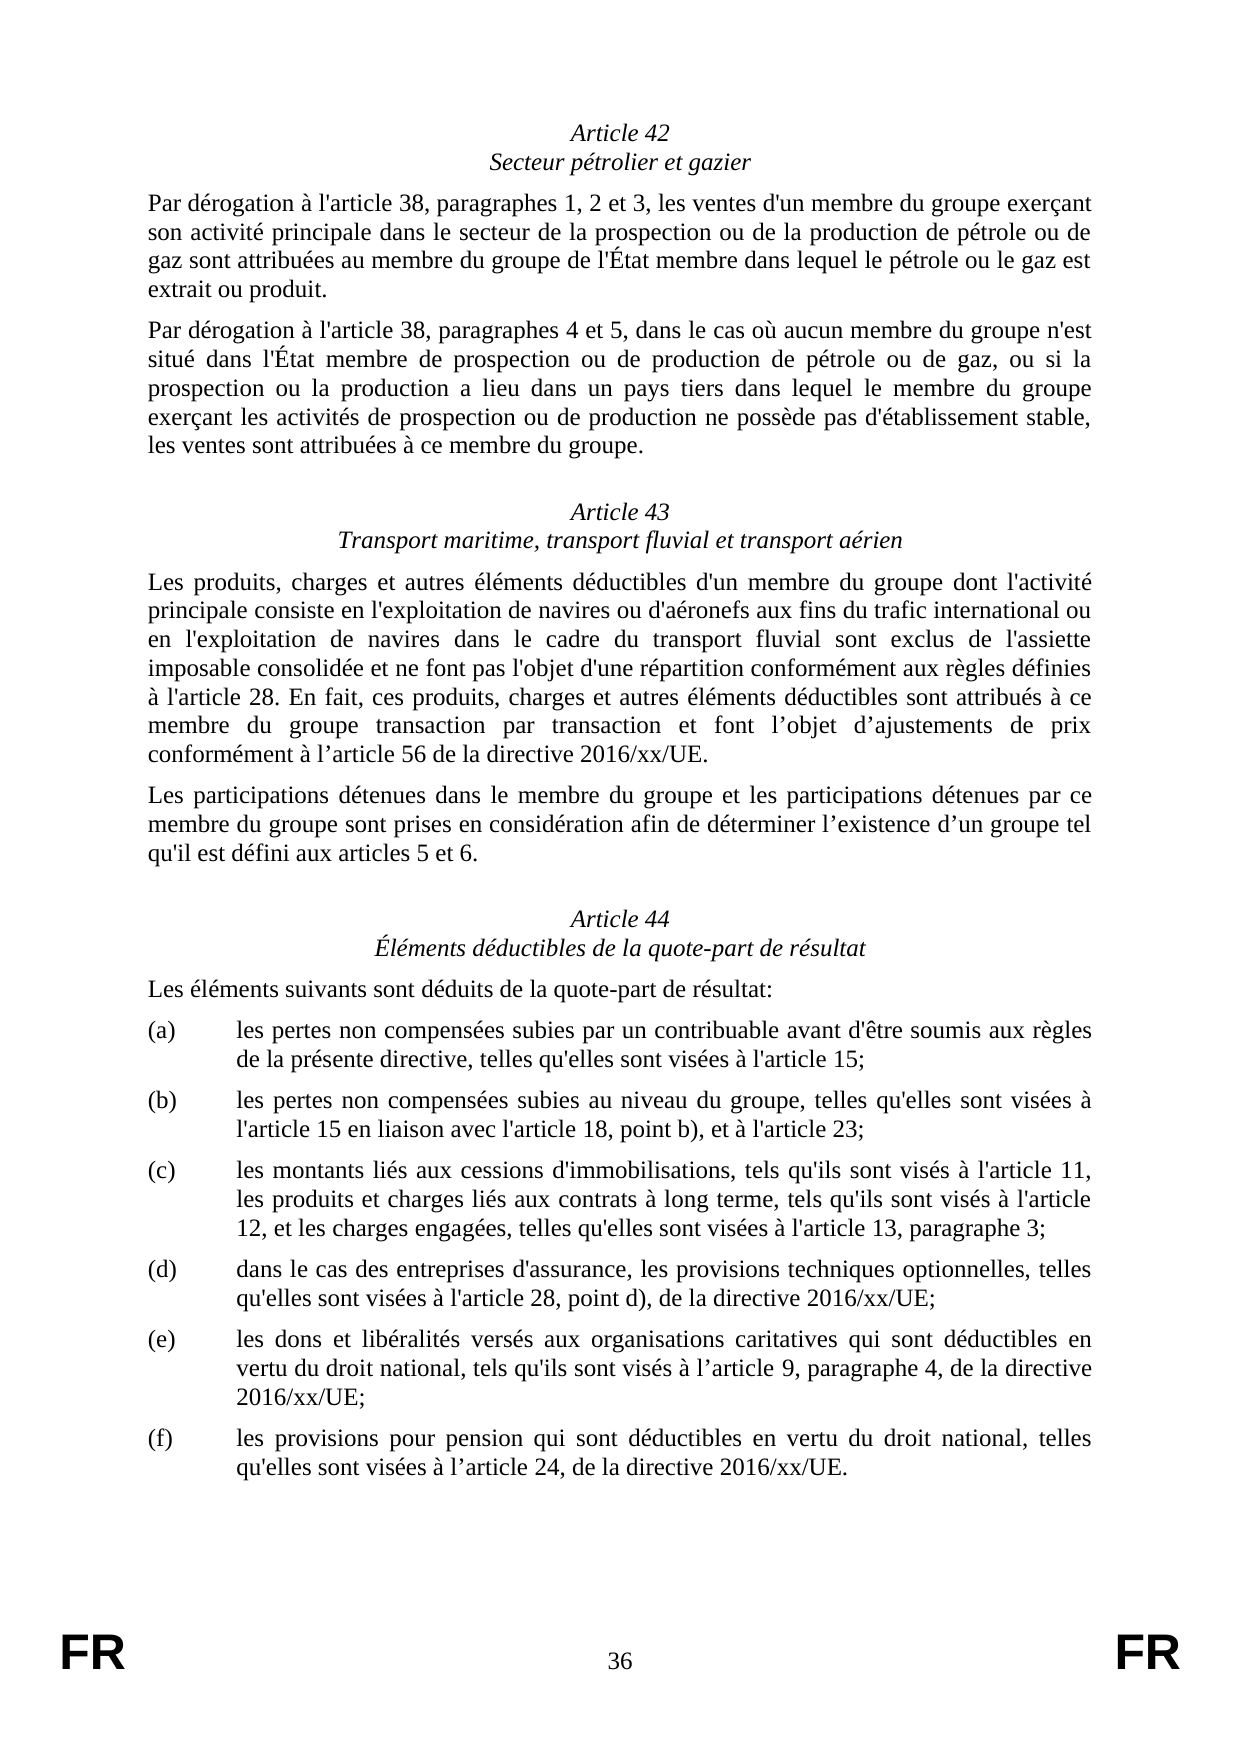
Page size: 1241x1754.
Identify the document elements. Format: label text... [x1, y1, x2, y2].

text Les produits, charges et autres éléments déductibles d'un membre du groupe dont l'activité principale consiste en l'exploitation de navires ou d'aéronefs aux fins du trafic international ou en l'exploitation de navires dans le cadre du transport fluvial sont exclus de l'assiette imposable consolidée et ne font pas l'objet d'une répartition conformément aux règles définies à l'article 28. En fait, ces produits, charges et autres éléments déductibles sont attribués à ce membre du groupe transaction par transaction et font l’objet d’ajustements de prix conformément à l’article 56 de la directive 2016/xx/UE. [148, 567, 1093, 768]
text les provisions pour pension qui sont déductibles en vertu du droit national, telles qu'elles sont visées à l’article 24, de la directive 2016/xx/UE. [148, 1423, 1093, 1481]
text Les participations détenues dans le membre du groupe et les participations détenues par ce membre du groupe sont prises en considération afin de déterminer l’existence d’un groupe tel qu'il est défini aux articles 5 et 6. [148, 781, 1093, 867]
text Par dérogation à l'article 38, paragraphes 1, 2 et 3, les ventes d'un membre du groupe exerçant son activité principale dans le secteur de la prospection ou de la production de pétrole ou de gaz sont attribuées au membre du groupe de l'État membre dans lequel le pétrole ou le gaz est extrait ou produit. [148, 188, 1093, 303]
text Article 44 Éléments déductibles de la quote-part de résultat [148, 904, 1093, 962]
text les pertes non compensées subies au niveau du groupe, telles qu'elles sont visées à l'article 15 en liaison avec l'article 18, point b), et à l'article 23; [148, 1086, 1093, 1143]
text Article 43 Transport maritime, transport fluvial et transport aérien [148, 497, 1093, 554]
list les pertes non compensées subies par un contribuable avant d'être soumis aux règles de la présente directive, telles qu'elles sont visées à l'article 15; [148, 1016, 1093, 1073]
text les dons et libéralités versés aux organisations caritatives qui sont déductibles en vertu du droit national, tels qu'ils sont visés à l’article 9, paragraphe 4, de la directive 2016/xx/UE; [148, 1324, 1093, 1411]
text Par dérogation à l'article 38, paragraphes 4 et 5, dans le cas où aucun membre du groupe n'est situé dans l'État membre de prospection ou de production de pétrole ou de gaz, ou si la prospection ou la production a lieu dans un pays tiers dans lequel le membre du groupe exerçant les activités de prospection ou de production ne possède pas d'établissement stable, les ventes sont attribuées à ce membre du groupe. [148, 316, 1093, 459]
text Article 42 Secteur pétrolier et gazier [148, 118, 1093, 176]
text les montants liés aux cessions d'immobilisations, tels qu'ils sont visés à l'article 11, les produits et charges liés aux contrats à long terme, tels qu'ils sont visés à l'article 12, et les charges engagées, telles qu'elles sont visées à l'article 13, paragraphe 3; [148, 1156, 1093, 1242]
text dans le cas des entreprises d'assurance, les provisions techniques optionnelles, telles qu'elles sont visées à l'article 28, point d), de la directive 2016/xx/UE; [148, 1254, 1093, 1312]
text Les éléments suivants sont déduits de la quote-part de résultat: [148, 974, 1093, 1003]
